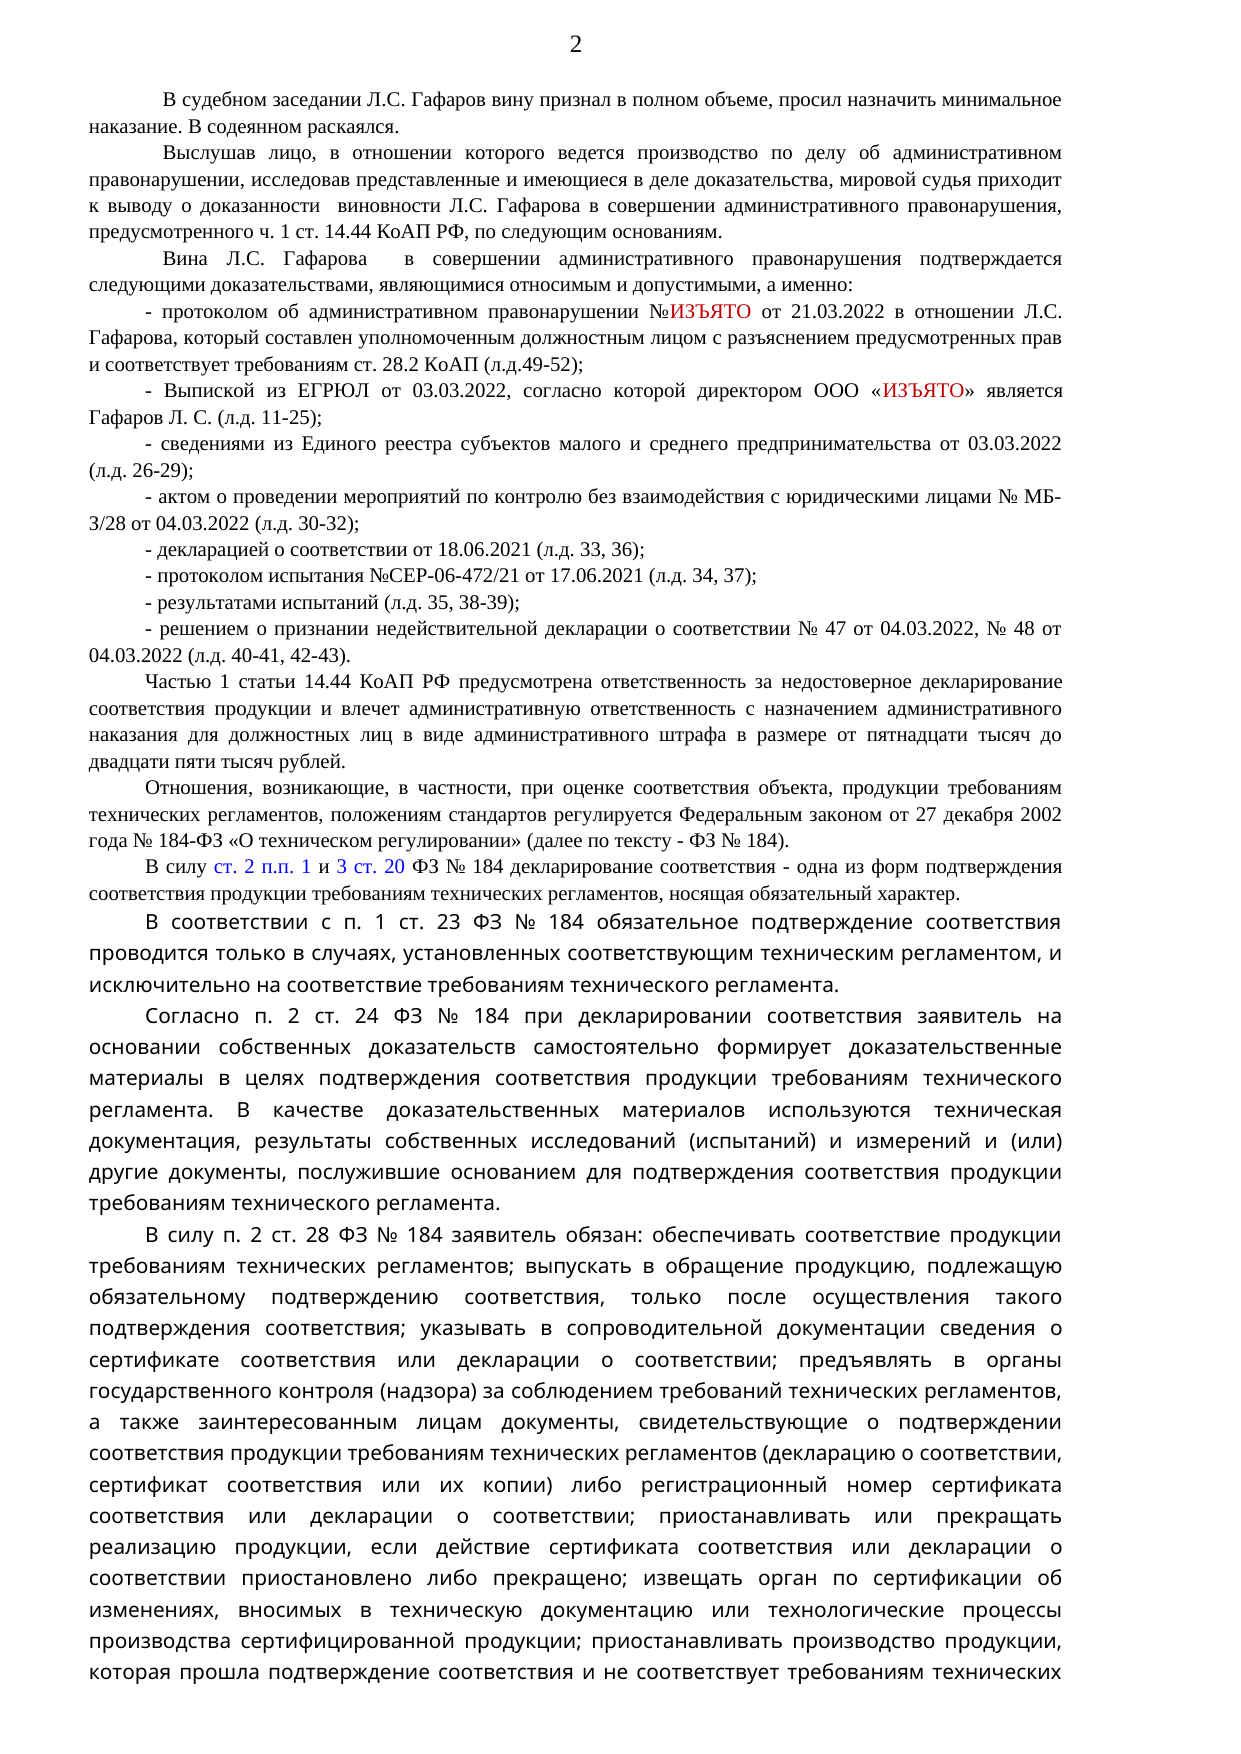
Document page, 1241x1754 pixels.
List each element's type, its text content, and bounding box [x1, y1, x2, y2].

text - актом о проведении мероприятий по контролю без взаимодействия с юридическими лицами № МБ-З/28 от 04.03.2022 (л.д. 30-32); [89, 484, 1063, 534]
text - сведениями из Единого реестра субъектов малого и среднего предпринимательства от 03.03.2022 (л.д. 26-29); [89, 431, 1063, 482]
text - Выпиской из ЕГРЮЛ от 03.03.2022, согласно которой директором ООО «ИЗЪЯТО» является Гафаров Л. С. (л.д. 11-25); [89, 378, 1063, 429]
text Вина Л.С. Гафарова в совершении административного правонарушения подтверждается следующими доказательствами, являющимися относимым и допустимыми, а именно: [89, 246, 1063, 296]
text Выслушав лицо, в отношении которого ведется производство по делу об административном правонарушении, исследовав представленные и имеющиеся в деле доказательства, мировой судья приходит к выводу о доказанности виновности Л.С. Гафарова в совершении административного правонарушения, предусмотренного ч. 1 ст. 14.44 КоАП РФ, по следующим основаниям. [89, 140, 1063, 243]
text - декларацией о соответствии от 18.06.2021 (л.д. 33, 36); [89, 537, 1063, 561]
text - протоколом об административном правонарушении №ИЗЪЯТО от 21.03.2022 в отношении Л.С. Гафарова, который составлен уполномоченным должностным лицом с разъяснением предусмотренных прав и соответствует требованиям ст. 28.2 КоАП (л.д.49-52); [89, 299, 1063, 376]
text В соответствии с п. 1 ст. 23 ФЗ № 184 обязательное подтверждение соответствия проводится только в случаях, установленных соответствующим техническим регламентом, и исключительно на соответствие требованиям технического регламента. [89, 907, 1063, 998]
text Отношения, возникающие, в частности, при оценке соответствия объекта, продукции требованиям технических регламентов, положениям стандартов регулируется Федеральным законом от 27 декабря 2002 года № 184-ФЗ «О техническом регулировании» (далее по тексту - ФЗ № 184). [89, 775, 1063, 852]
text - результатами испытаний (л.д. 35, 38-39); [89, 590, 1063, 614]
text В судебном заседании Л.С. Гафаров вину признал в полном объеме, просил назначить минимальное наказание. В содеянном раскаялся. [89, 87, 1063, 138]
text - решением о признании недействительной декларации о соответствии № 47 от 04.03.2022, № 48 от 04.03.2022 (л.д. 40-41, 42-43). [89, 616, 1063, 667]
text - протоколом испытания №СЕР-06-472/21 от 17.06.2021 (л.д. 34, 37); [89, 563, 1063, 587]
text Согласно п. 2 ст. 24 ФЗ № 184 при декларировании соответствия заявитель на основании собственных доказательств самостоятельно формирует доказательственные материалы в целях подтверждения соответствия продукции требованиям технического регламента. В качестве доказательственных материалов используются техническая документация, результаты собственных исследований (испытаний) и измерений и (или) другие документы, послужившие основанием для подтверждения соответствия продукции требованиям технического регламента. [89, 1001, 1063, 1217]
text В силу ст. 2 п.п. 1 и 3 ст. 20 ФЗ № 184 декларирование соответствия - одна из форм подтверждения соответствия продукции требованиям технических регламентов, носящая обязательный характер. [89, 854, 1063, 905]
text Частью 1 статьи 14.44 КоАП РФ предусмотрена ответственность за недостоверное декларирование соответствия продукции и влечет административную ответственность с назначением административного наказания для должностных лиц в виде административного штрафа в размере от пятнадцати тысяч до двадцати пяти тысяч рублей. [89, 669, 1063, 773]
